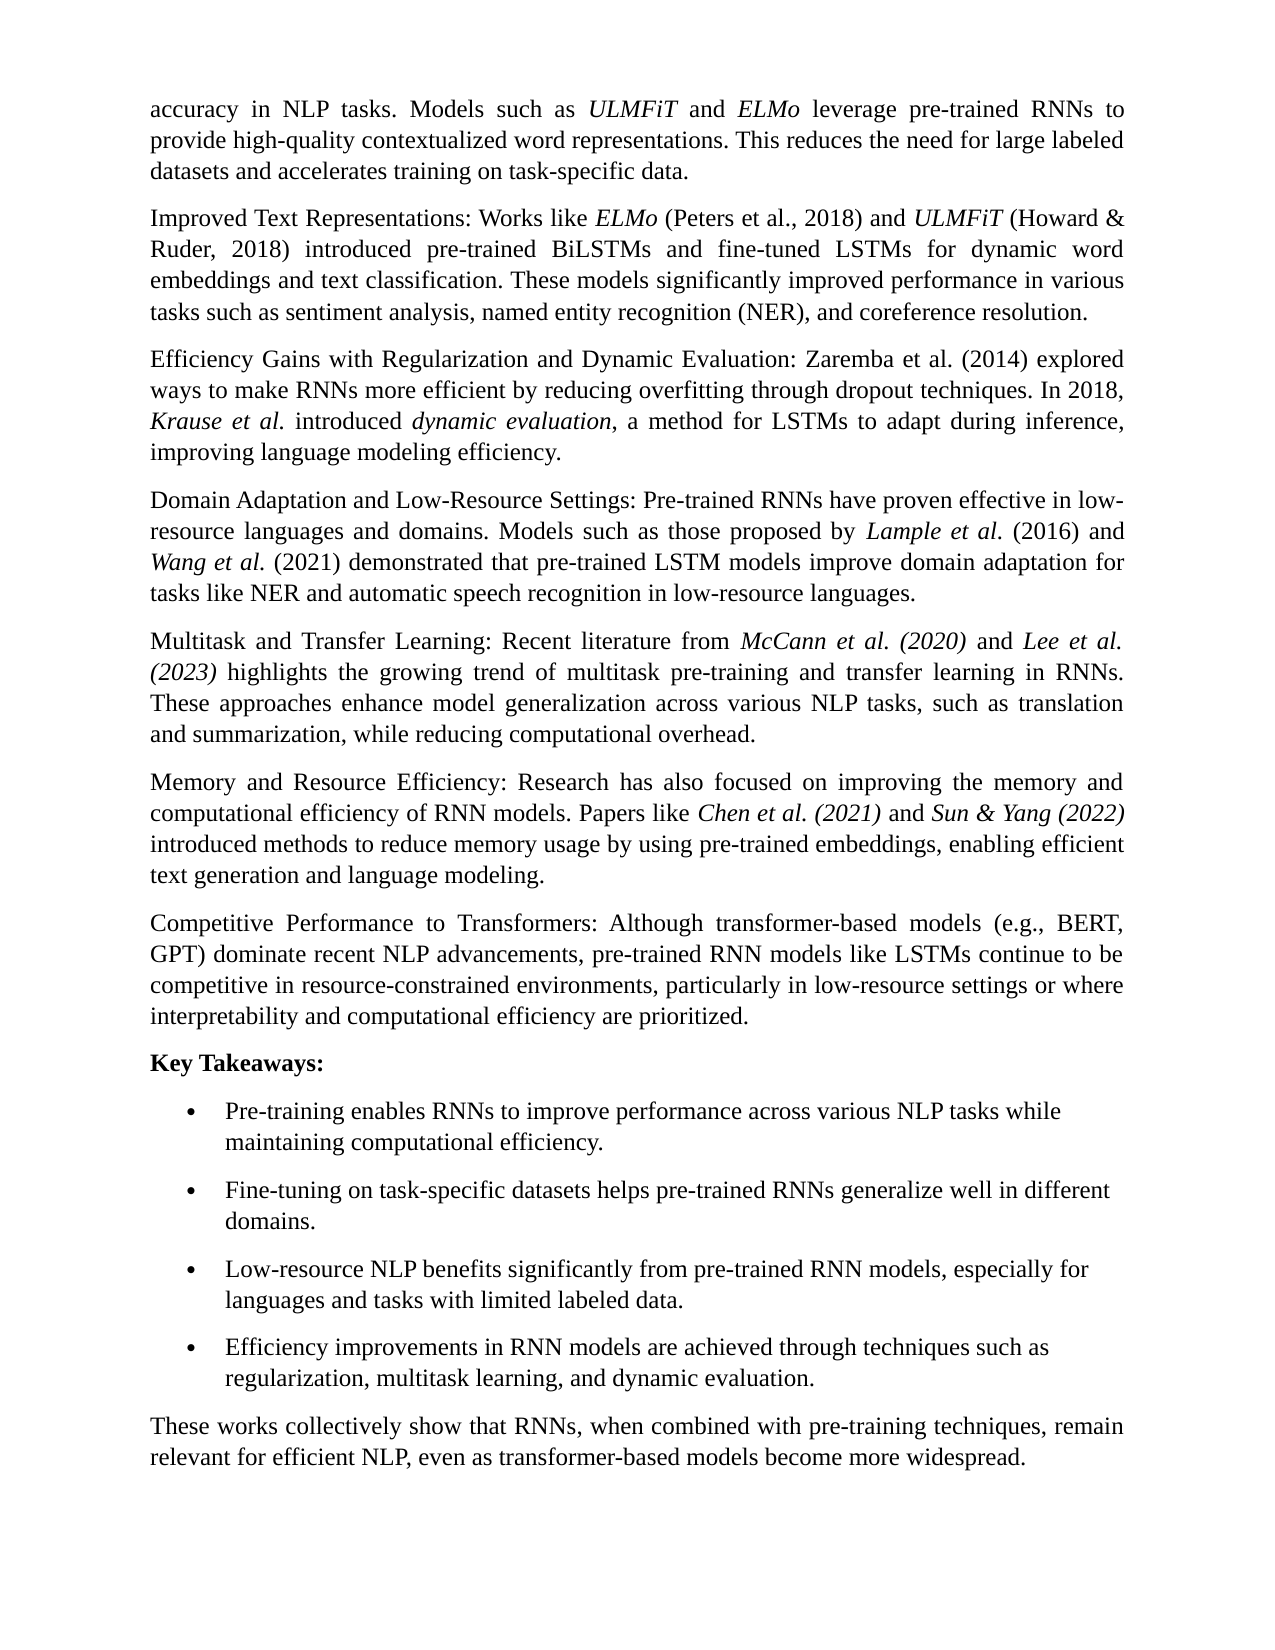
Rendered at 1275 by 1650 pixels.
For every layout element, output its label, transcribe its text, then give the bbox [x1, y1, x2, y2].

text Key Takeaways: [150, 1048, 1125, 1077]
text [150, 94, 1125, 184]
list Low-resource NLP benefits significantly from pre-trained RNN models, especially for languages and tasks with limited labeled data. [187, 1254, 1125, 1313]
list Fine-tuning on task-specific datasets helps pre-trained RNNs generalize well in different domains. [187, 1175, 1125, 1235]
text These works collectively show that RNNs, when combined with pre-training techniques, remain relevant for efficient NLP, even as transformer-based models become more widespread. [150, 1411, 1125, 1471]
text Competitive Performance to Transformers: Although transformer-based models (e.g., BERT, GPT) dominate recent NLP advancements, pre-trained RNN models like LSTMs continue to be competitive in resource-constrained environments, particularly in low-resource settings or where interpretability and computational efficiency are prioritized. [150, 908, 1125, 1029]
text Improved Text Representations: Works like ELMo (Peters et al., 2018) and ULMFiT (Howard & Ruder, 2018) introduced pre-trained BiLSTMs and fine-tuned LSTMs for dynamic word embeddings and text classification. These models significantly improved performance in various tasks such as sentiment analysis, named entity recognition (NER), and coreference resolution. [150, 203, 1125, 325]
list Efficiency improvements in RNN models are achieved through techniques such as regularization, multitask learning, and dynamic evaluation. [187, 1332, 1125, 1392]
list Pre-training enables RNNs to improve performance across various NLP tasks while maintaining computational efficiency. [187, 1096, 1125, 1156]
text Multitask and Transfer Learning: Recent literature from McCann et al. (2020) and Lee et al. (2023) highlights the growing trend of multitask pre-training and transfer learning in RNNs. These approaches enhance model generalization across various NLP tasks, such as translation and summarization, while reducing computational overhead. [150, 626, 1125, 748]
text Domain Adaptation and Low-Resource Settings: Pre-trained RNNs have proven effective in low-resource languages and domains. Models such as those proposed by Lample et al. (2016) and Wang et al. (2021) demonstrated that pre-trained LSTM models improve domain adaptation for tasks like NER and automatic speech recognition in low-resource languages. [150, 485, 1125, 607]
text Memory and Resource Efficiency: Research has also focused on improving the memory and computational efficiency of RNN models. Papers like Chen et al. (2021) and Sun & Yang (2022) introduced methods to reduce memory usage by using pre-trained embeddings, enabling efficient text generation and language modeling. [150, 767, 1125, 889]
text Efficiency Gains with Regularization and Dynamic Evaluation: Zaremba et al. (2014) explored ways to make RNNs more efficient by reducing overfitting through dropout techniques. In 2018, Krause et al. introduced dynamic evaluation, a method for LSTMs to adapt during inference, improving language modeling efficiency. [150, 344, 1125, 466]
